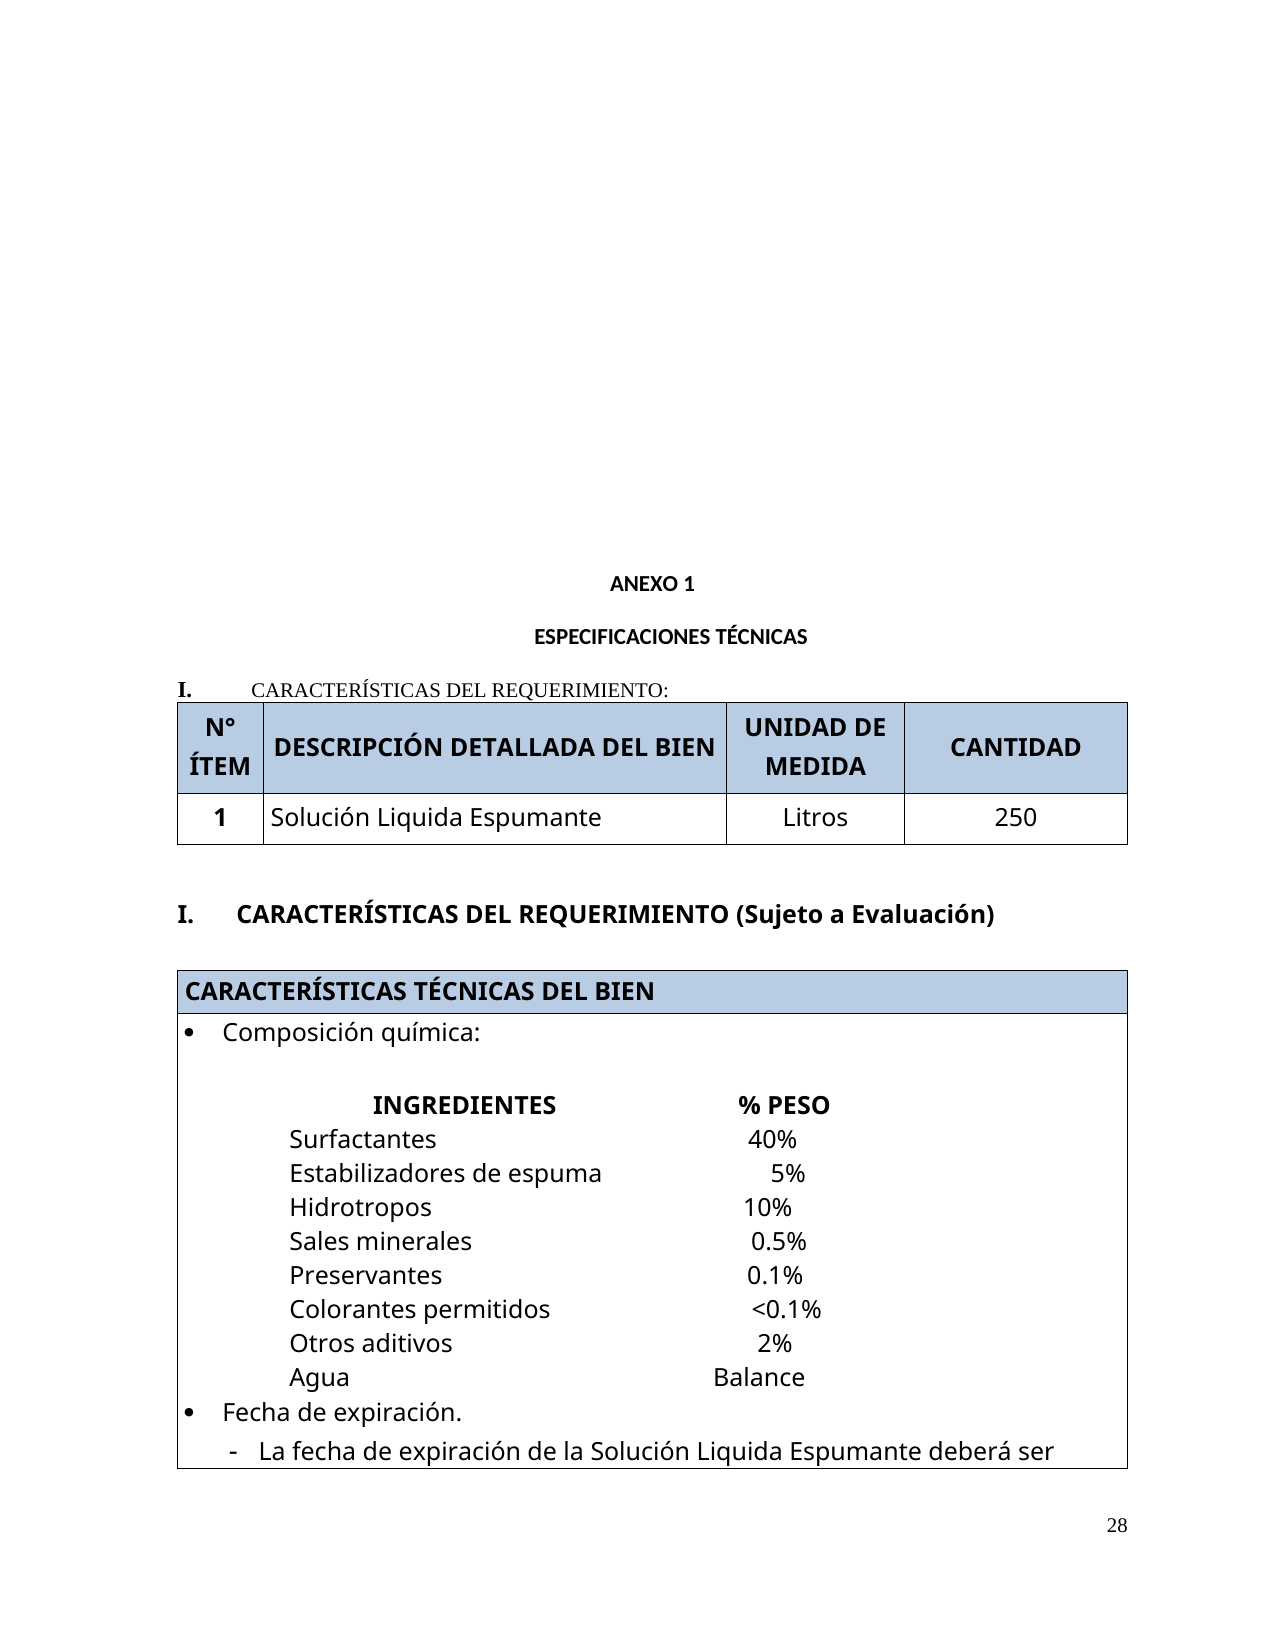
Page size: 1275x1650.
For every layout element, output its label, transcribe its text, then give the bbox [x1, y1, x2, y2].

table_header UNIDAD DE MEDIDA [727, 703, 904, 793]
table_header CANTIDAD [905, 703, 1127, 793]
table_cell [178, 1014, 1127, 1467]
table_cell 1 [178, 794, 263, 844]
table_header DESCRIPCIÓN DETALLADA DEL BIEN [264, 703, 726, 793]
table_header CARACTERÍSTICAS TÉCNICAS DEL BIEN [178, 971, 1127, 1013]
subtitle ESPECIFICACIONES TÉCNICAS [214, 622, 1127, 651]
text ANEXO 1 [177, 569, 1127, 597]
table_cell 250 [905, 794, 1127, 844]
list CARACTERÍSTICAS DEL REQUERIMIENTO (Sujeto a Evaluación) [177, 896, 1127, 931]
list CARACTERÍSTICAS DEL REQUERIMIENTO: [177, 676, 1127, 702]
table_cell Solución Liquida Espumante [264, 794, 726, 844]
table_cell Litros [727, 794, 904, 844]
table_header N° ÍTEM [178, 703, 263, 793]
